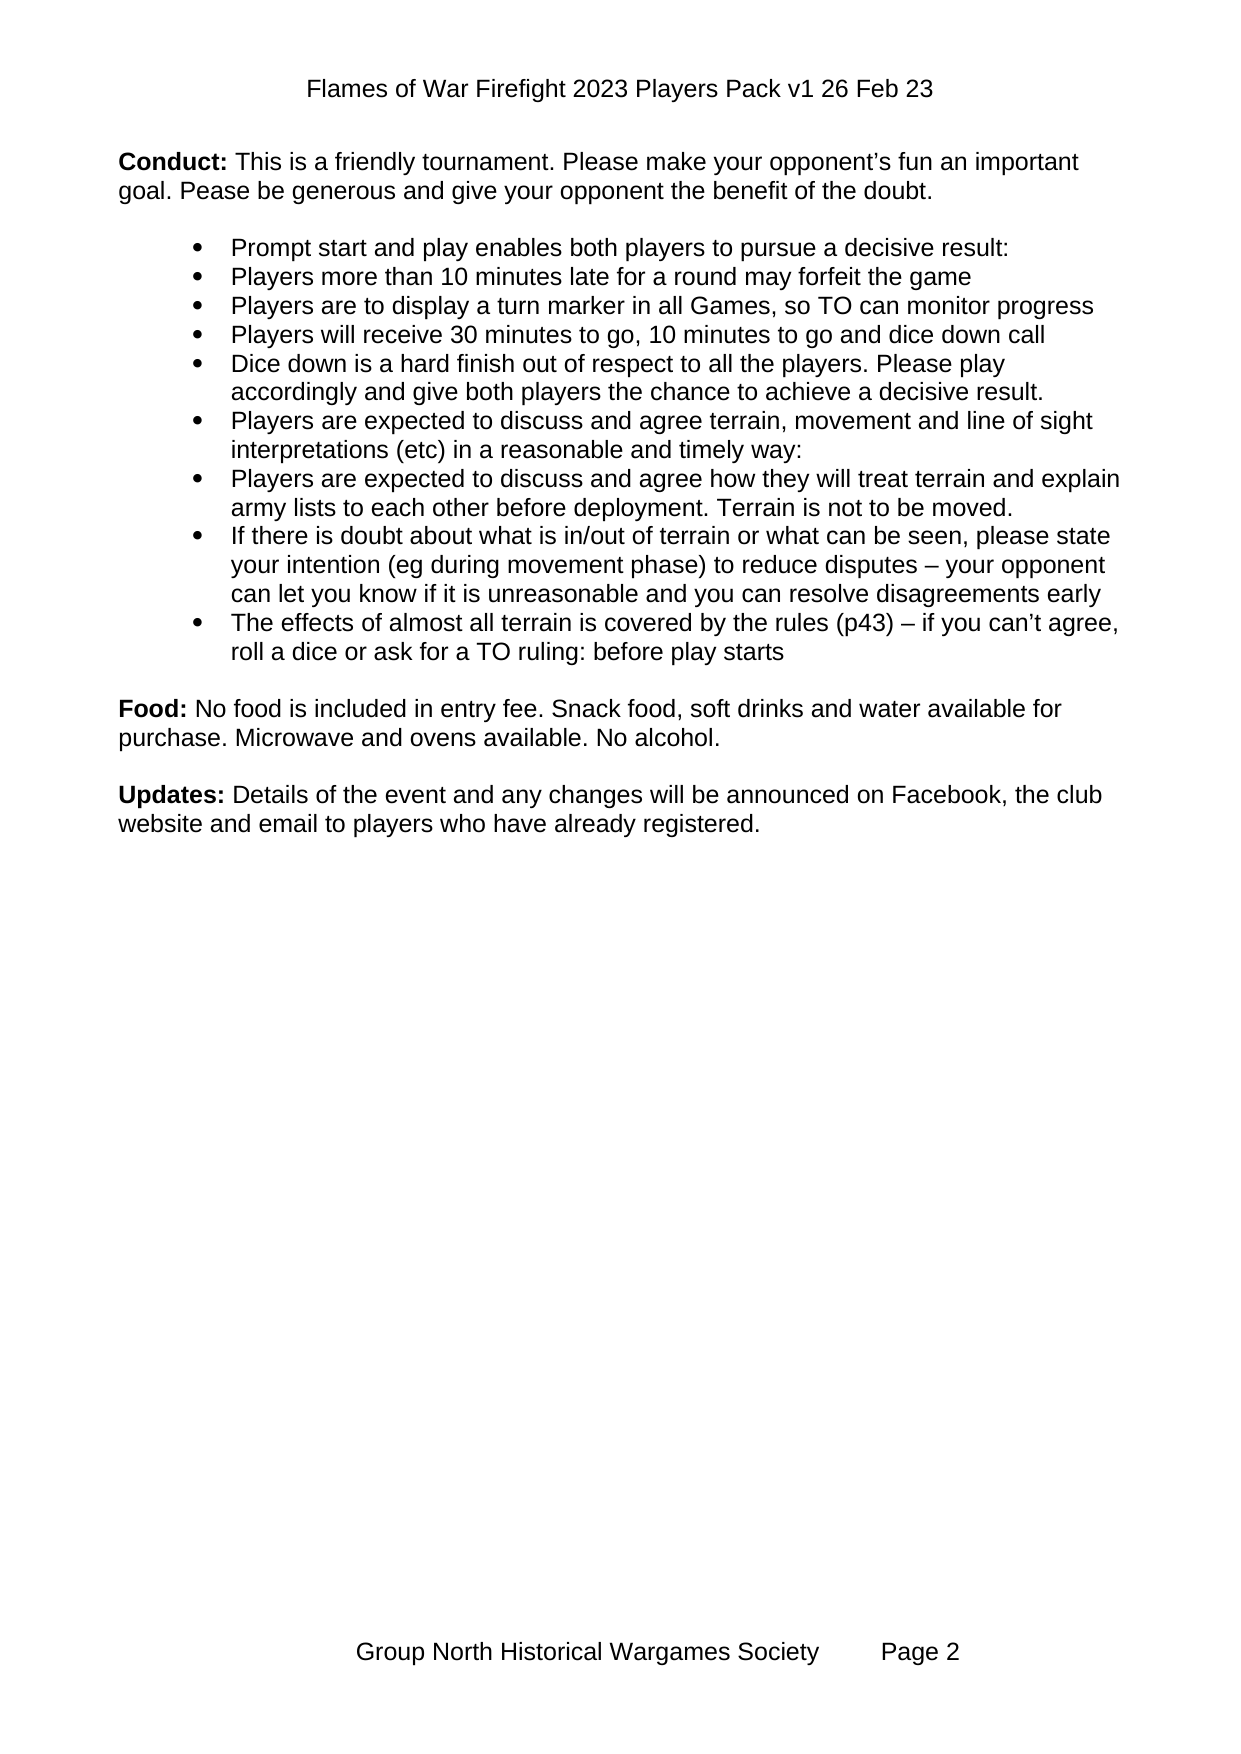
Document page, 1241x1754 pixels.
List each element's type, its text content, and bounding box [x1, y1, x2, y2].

list Players more than 10 minutes late for a round may forfeit the game [193, 262, 1122, 291]
text Updates: Details of the event and any changes will be announced on Facebook, the club website and email to players who have already registered. [118, 780, 1122, 838]
list If there is doubt about what is in/out of terrain or what can be seen, please state your intention (eg during movement phase) to reduce disputes – your opponent can let you know if it is unreasonable and you can resolve disagreements early [193, 521, 1122, 608]
list Players are to display a turn marker in all Games, so TO can monitor progress [193, 291, 1122, 320]
list Dice down is a hard finish out of respect to all the players. Please play accordingly and give both players the chance to achieve a decisive result. [193, 348, 1122, 406]
list Players will receive 30 minutes to go, 10 minutes to go and dice down call [193, 320, 1122, 348]
list Players are expected to discuss and agree how they will treat terrain and explain army lists to each other before deployment. Terrain is not to be moved. [193, 464, 1122, 521]
text Conduct: This is a friendly tournament. Please make your opponent’s fun an important goal. Pease be generous and give your opponent the benefit of the doubt. [118, 147, 1122, 204]
text Food: No food is included in entry fee. Snack food, soft drinks and water available for purchase. Microwave and ovens available. No alcohol. [118, 694, 1122, 752]
list Players are expected to discuss and agree terrain, movement and line of sight interpretations (etc) in a reasonable and timely way: [193, 406, 1122, 464]
list The effects of almost all terrain is covered by the rules (p43) – if you can’t agree, roll a dice or ask for a TO ruling: before play starts [193, 608, 1122, 665]
list Prompt start and play enables both players to pursue a decisive result: [193, 233, 1122, 262]
